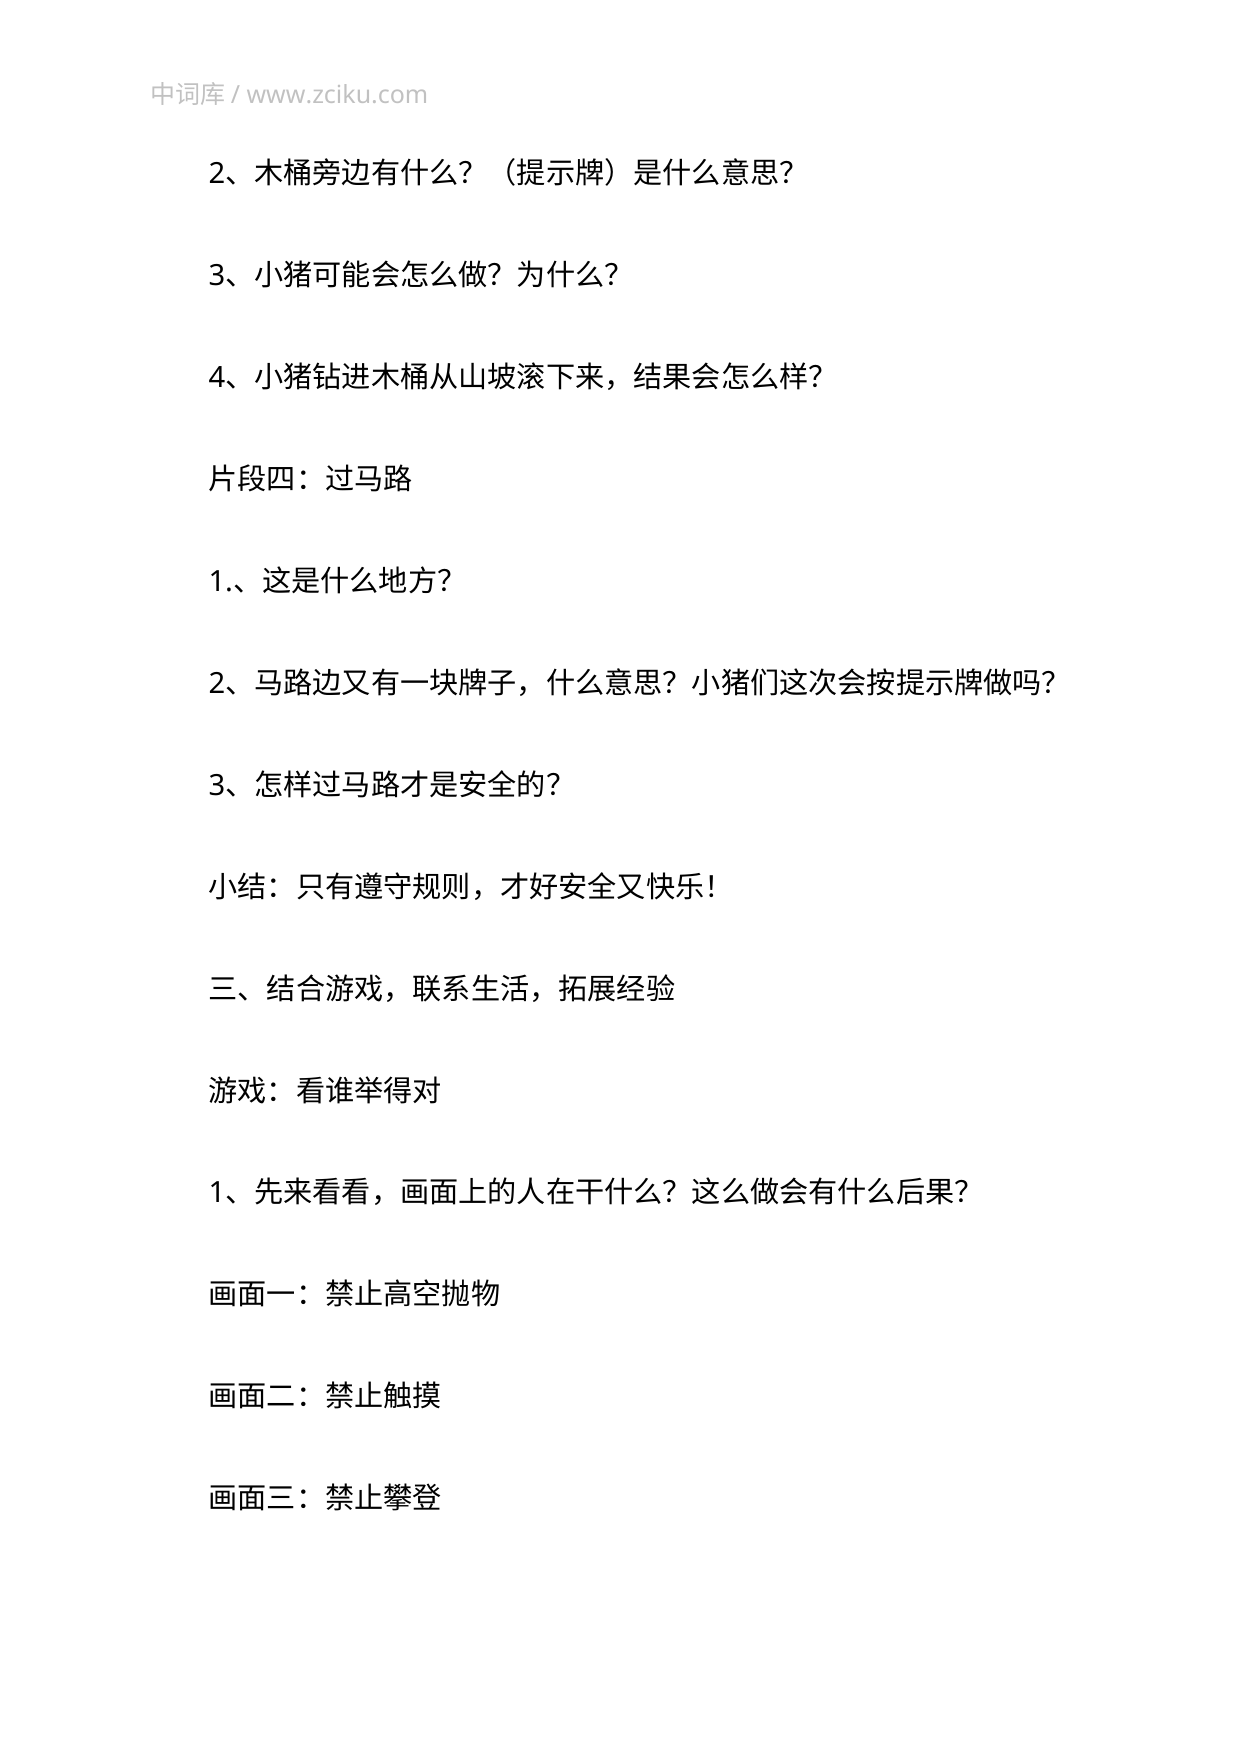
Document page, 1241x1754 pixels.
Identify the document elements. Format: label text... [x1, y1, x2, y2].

text 画面二：禁止触摸 [150, 1373, 1090, 1415]
text 1、先来看看，画面上的人在干什么？这么做会有什么后果？ [150, 1169, 1090, 1211]
text 2、马路边又有一块牌子，什么意思？小猪们这次会按提示牌做吗？ [150, 660, 1090, 702]
text 片段四：过马路 [150, 456, 1090, 498]
text 3、小猪可能会怎么做？为什么？ [150, 252, 1090, 294]
text 游戏：看谁举得对 [150, 1067, 1090, 1109]
text 三、结合游戏，联系生活，拓展经验 [150, 965, 1090, 1008]
text 3、怎样过马路才是安全的？ [150, 762, 1090, 804]
text 小结：只有遵守规则，才好安全又快乐！ [150, 864, 1090, 906]
text 画面一：禁止高空抛物 [150, 1271, 1090, 1313]
text 4、小猪钻进木桶从山坡滚下来，结果会怎么样？ [150, 354, 1090, 396]
text 画面三：禁止攀登 [150, 1474, 1090, 1517]
text 2、木桶旁边有什么？（提示牌）是什么意思？ [150, 150, 1090, 192]
text 1.、这是什么地方？ [150, 558, 1090, 600]
